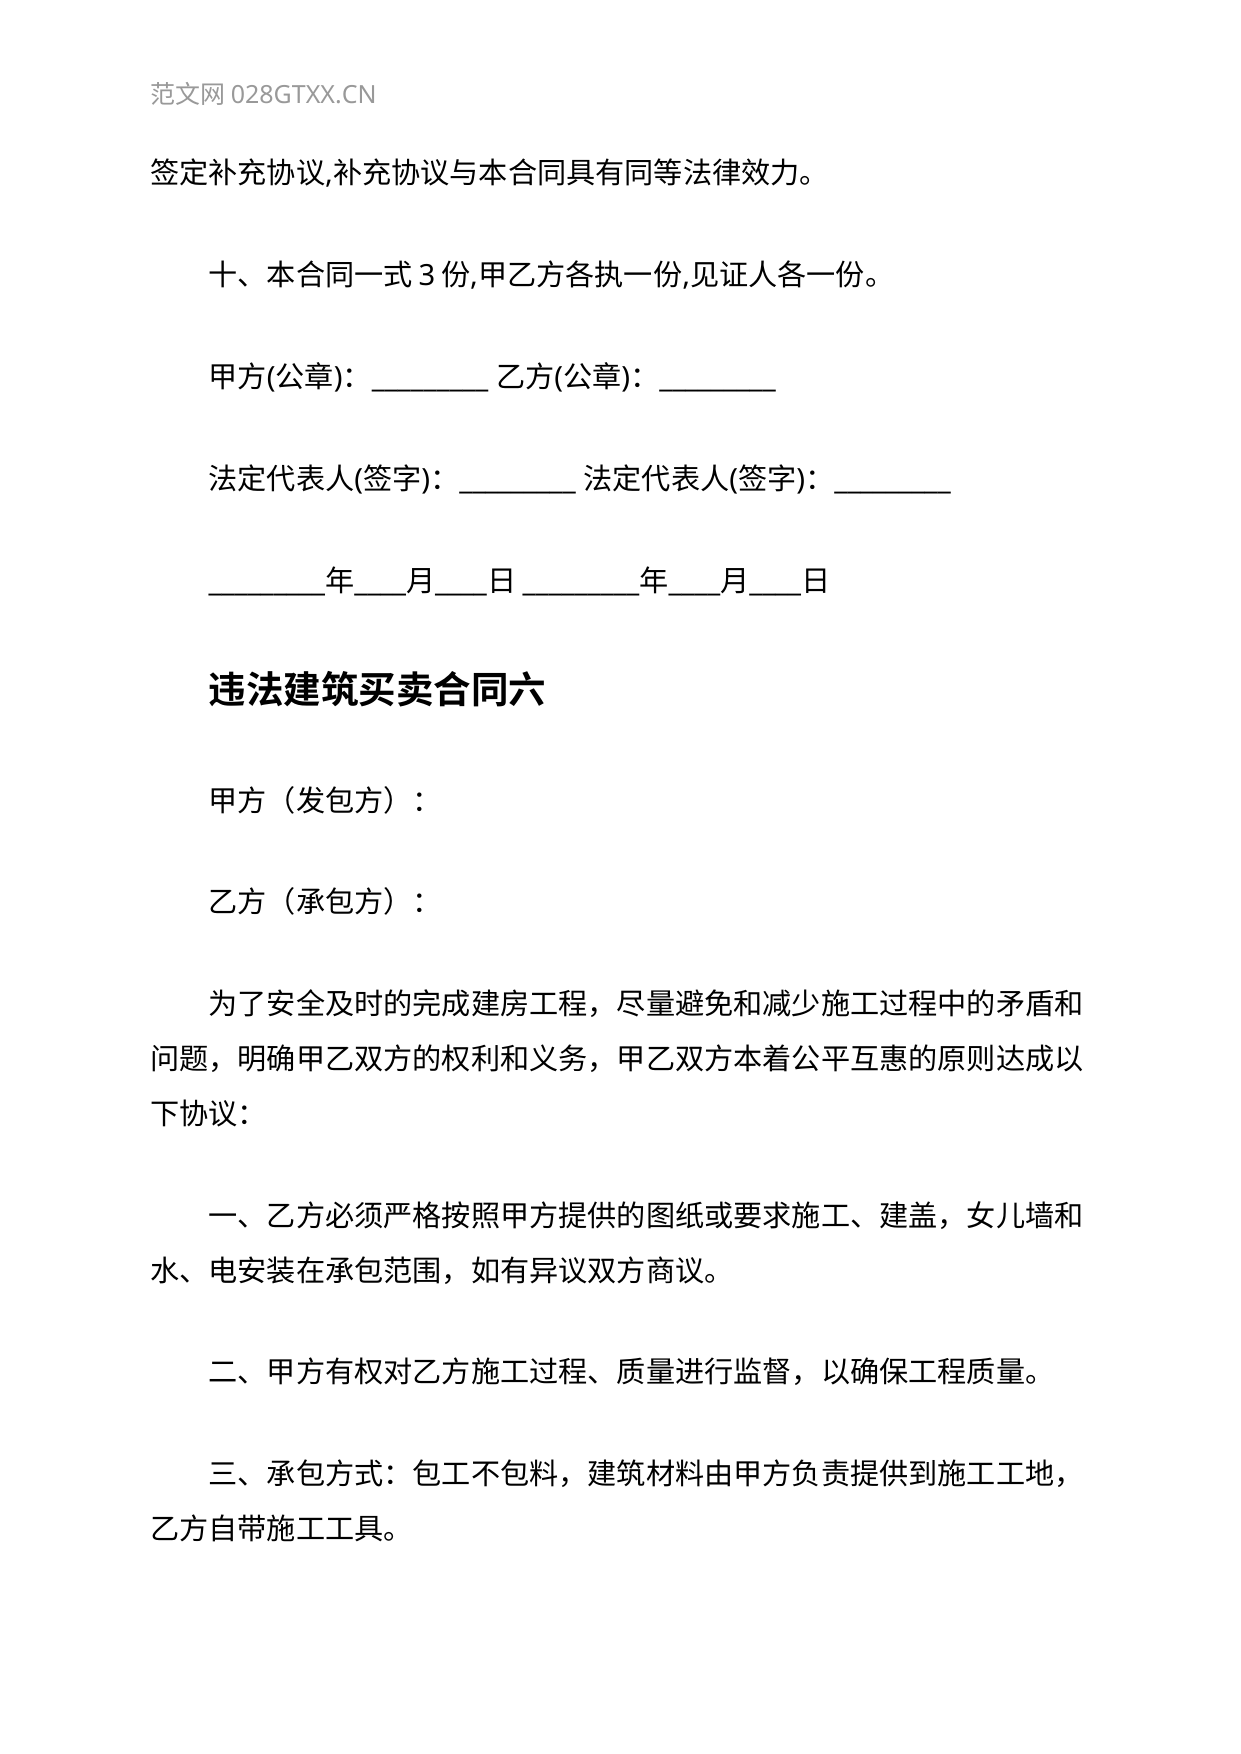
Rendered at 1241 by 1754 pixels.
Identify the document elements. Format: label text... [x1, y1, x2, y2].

text 甲方(公章)：_________ 乙方(公章)：_________ [150, 354, 1090, 396]
text 十、本合同一式3份,甲乙方各执一份,见证人各一份。 [150, 252, 1090, 294]
text 一、乙方必须严格按照甲方提供的图纸或要求施工、建盖，女儿墙和水、电安装在承包范围，如有异议双方商议。 [150, 1192, 1090, 1289]
text _________年____月____日 _________年____月____日 [150, 558, 1090, 600]
text 法定代表人(签字)：_________ 法定代表人(签字)：_________ [150, 456, 1090, 498]
text 甲方（发包方）： [150, 777, 1090, 819]
text 三、承包方式：包工不包料，建筑材料由甲方负责提供到施工工地，乙方自带施工工具。 [150, 1451, 1090, 1548]
text 违法建筑买卖合同六 [150, 660, 1090, 714]
text 为了安全及时的完成建房工程，尽量避免和减少施工过程中的矛盾和问题，明确甲乙双方的权利和义务，甲乙双方本着公平互惠的原则达成以下协议： [150, 981, 1090, 1133]
text 乙方（承包方）： [150, 879, 1090, 921]
text 二、甲方有权对乙方施工过程、质量进行监督，以确保工程质量。 [150, 1349, 1090, 1391]
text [150, 150, 1090, 192]
